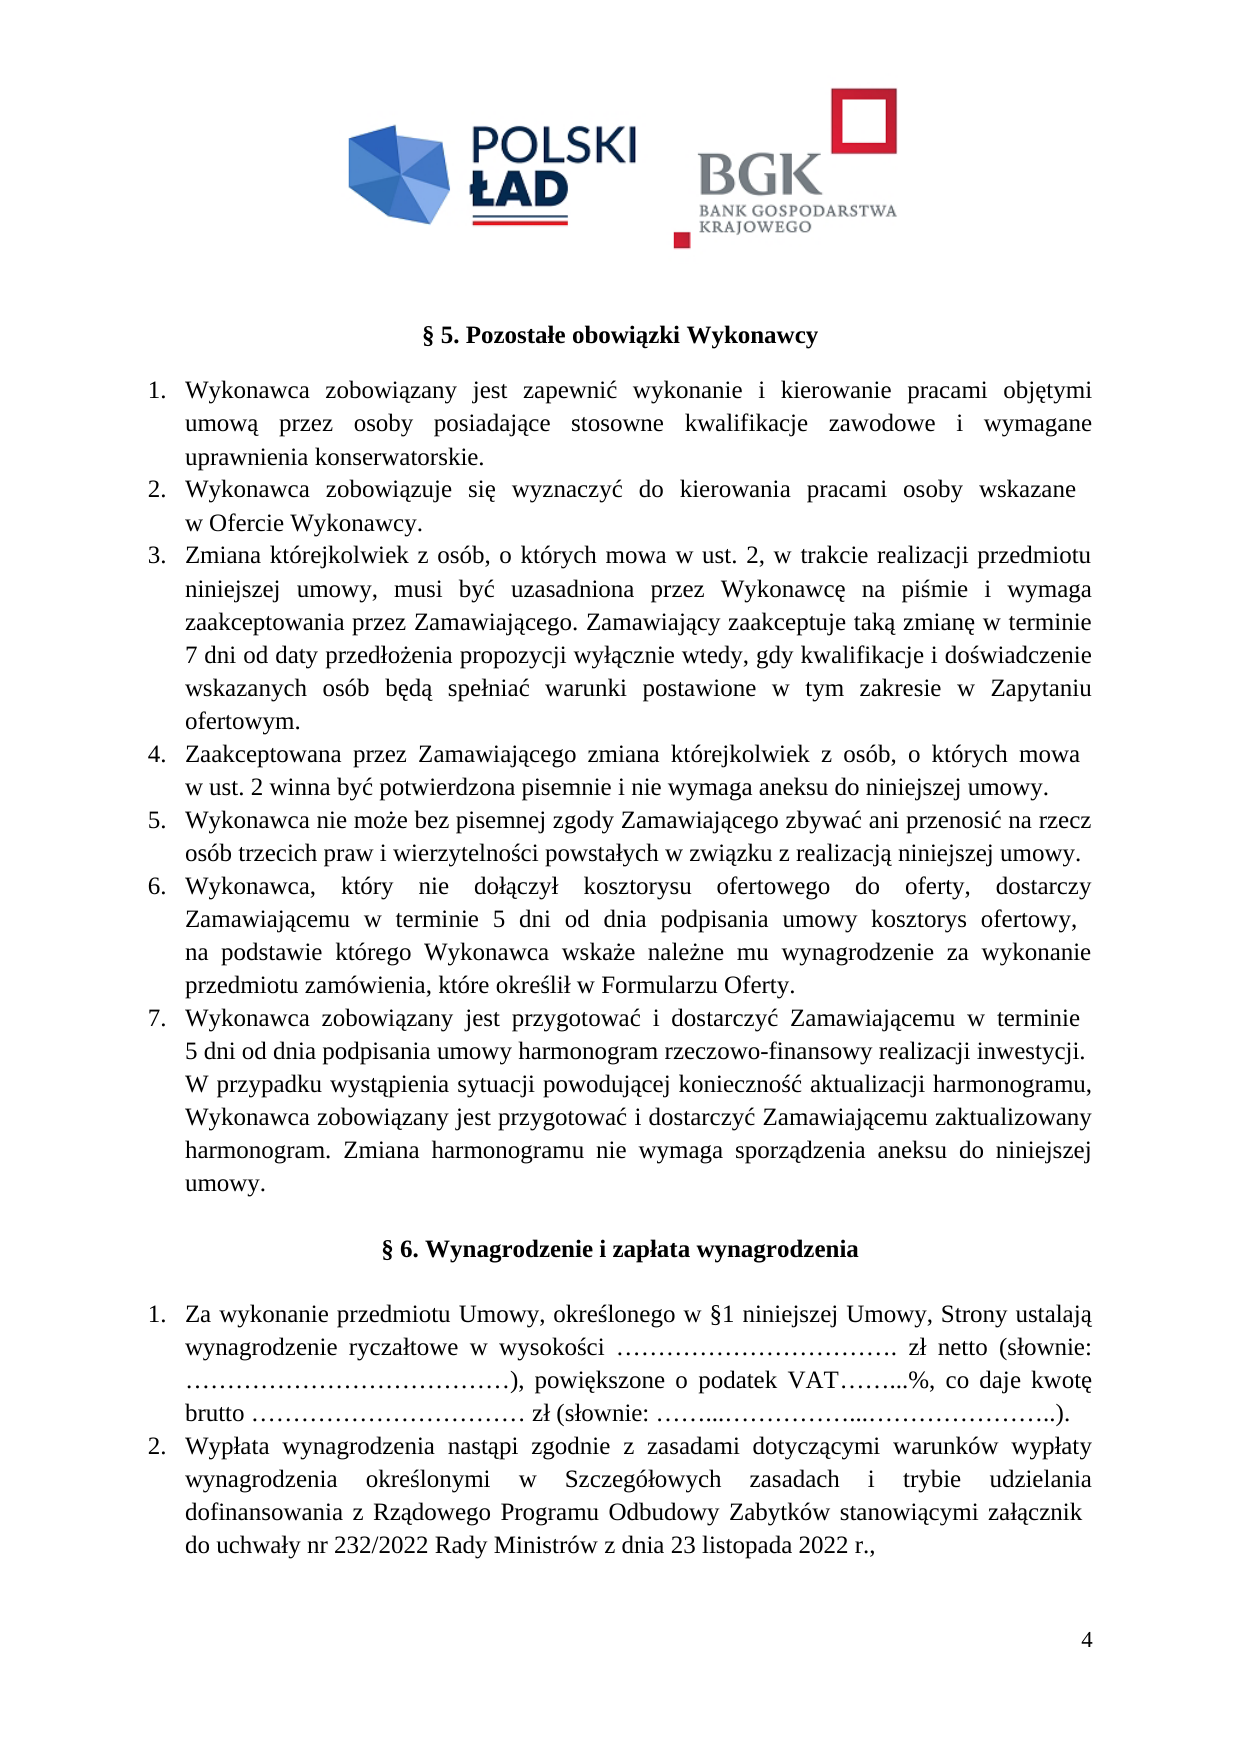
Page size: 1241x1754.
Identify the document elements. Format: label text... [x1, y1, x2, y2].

list Wykonawca zobowiązuje się wyznaczyć do kierowania pracami osoby wskazane w Ofercie Wykonawcy. [148, 474, 1093, 536]
list Wykonawca zobowiązany jest zapewnić wykonanie i kierowanie pracami objętymi umową przez osoby posiadające stosowne kwalifikacje zawodowe i wymagane uprawnienia konserwatorskie. [148, 376, 1093, 470]
list Wykonawca zobowiązany jest przygotować i dostarczyć Zamawiającemu w terminie 5 dni od dnia podpisania umowy harmonogram rzeczowo-finansowy realizacji inwestycji. W przypadku wystąpienia sytuacji powodującej konieczność aktualizacji harmonogramu, Wykonawca zobowiązany jest przygotować i dostarczyć Zamawiającemu zaktualizowany harmonogram. Zmiana harmonogramu nie wymaga sporządzenia aneksu do niniejszej umowy. [148, 1003, 1093, 1197]
list Zaakceptowana przez Zamawiającego zmiana którejkolwiek z osób, o których mowa w ust. 2 winna być potwierdzona pisemnie i nie wymaga aneksu do niniejszej umowy. [148, 739, 1093, 801]
list Wykonawca, który nie dołączył kosztorysu ofertowego do oferty, dostarczy Zamawiającemu w terminie 5 dni od dnia podpisania umowy kosztorys ofertowy, na podstawie którego Wykonawca wskaże należne mu wynagrodzenie za wykonanie przedmiotu zamówienia, które określił w Formularzu Oferty. [148, 871, 1093, 999]
text § 5. Pozostałe obowiązki Wykonawcy [148, 321, 1093, 349]
text § 6. Wynagrodzenie i zapłata wynagrodzenia [148, 1234, 1093, 1295]
list Za wykonanie przedmiotu Umowy, określonego w §1 niniejszej Umowy, Strony ustalają wynagrodzenie ryczałtowe w wysokości ……………………………. zł netto (słownie: …………………………………), powiększone o podatek VAT……...%, co daje kwotę brutto …………………………… zł (słownie: ……...……………...…………………..). [148, 1299, 1093, 1427]
list Zmiana którejkolwiek z osób, o których mowa w ust. 2, w trakcie realizacji przedmiotu niniejszej umowy, musi być uzasadniona przez Wykonawcę na piśmie i wymaga zaakceptowania przez Zamawiającego. Zamawiający zaakceptuje taką zmianę w terminie 7 dni od daty przedłożenia propozycji wyłącznie wtedy, gdy kwalifikacje i doświadczenie wskazanych osób będą spełniać warunki postawione w tym zakresie w Zapytaniu ofertowym. [148, 541, 1093, 734]
list Wypłata wynagrodzenia nastąpi zgodnie z zasadami dotyczącymi warunków wypłaty wynagrodzenia określonymi w Szczegółowych zasadach i trybie udzielania dofinansowania z Rządowego Programu Odbudowy Zabytków stanowiącymi załącznik do uchwały nr 232/2022 Rady Ministrów z dnia 23 listopada 2022 r., [148, 1431, 1093, 1559]
list Wykonawca nie może bez pisemnej zgody Zamawiającego zbywać ani przenosić na rzecz osób trzecich praw i wierzytelności powstałych w związku z realizacją niniejszej umowy. [148, 805, 1093, 867]
